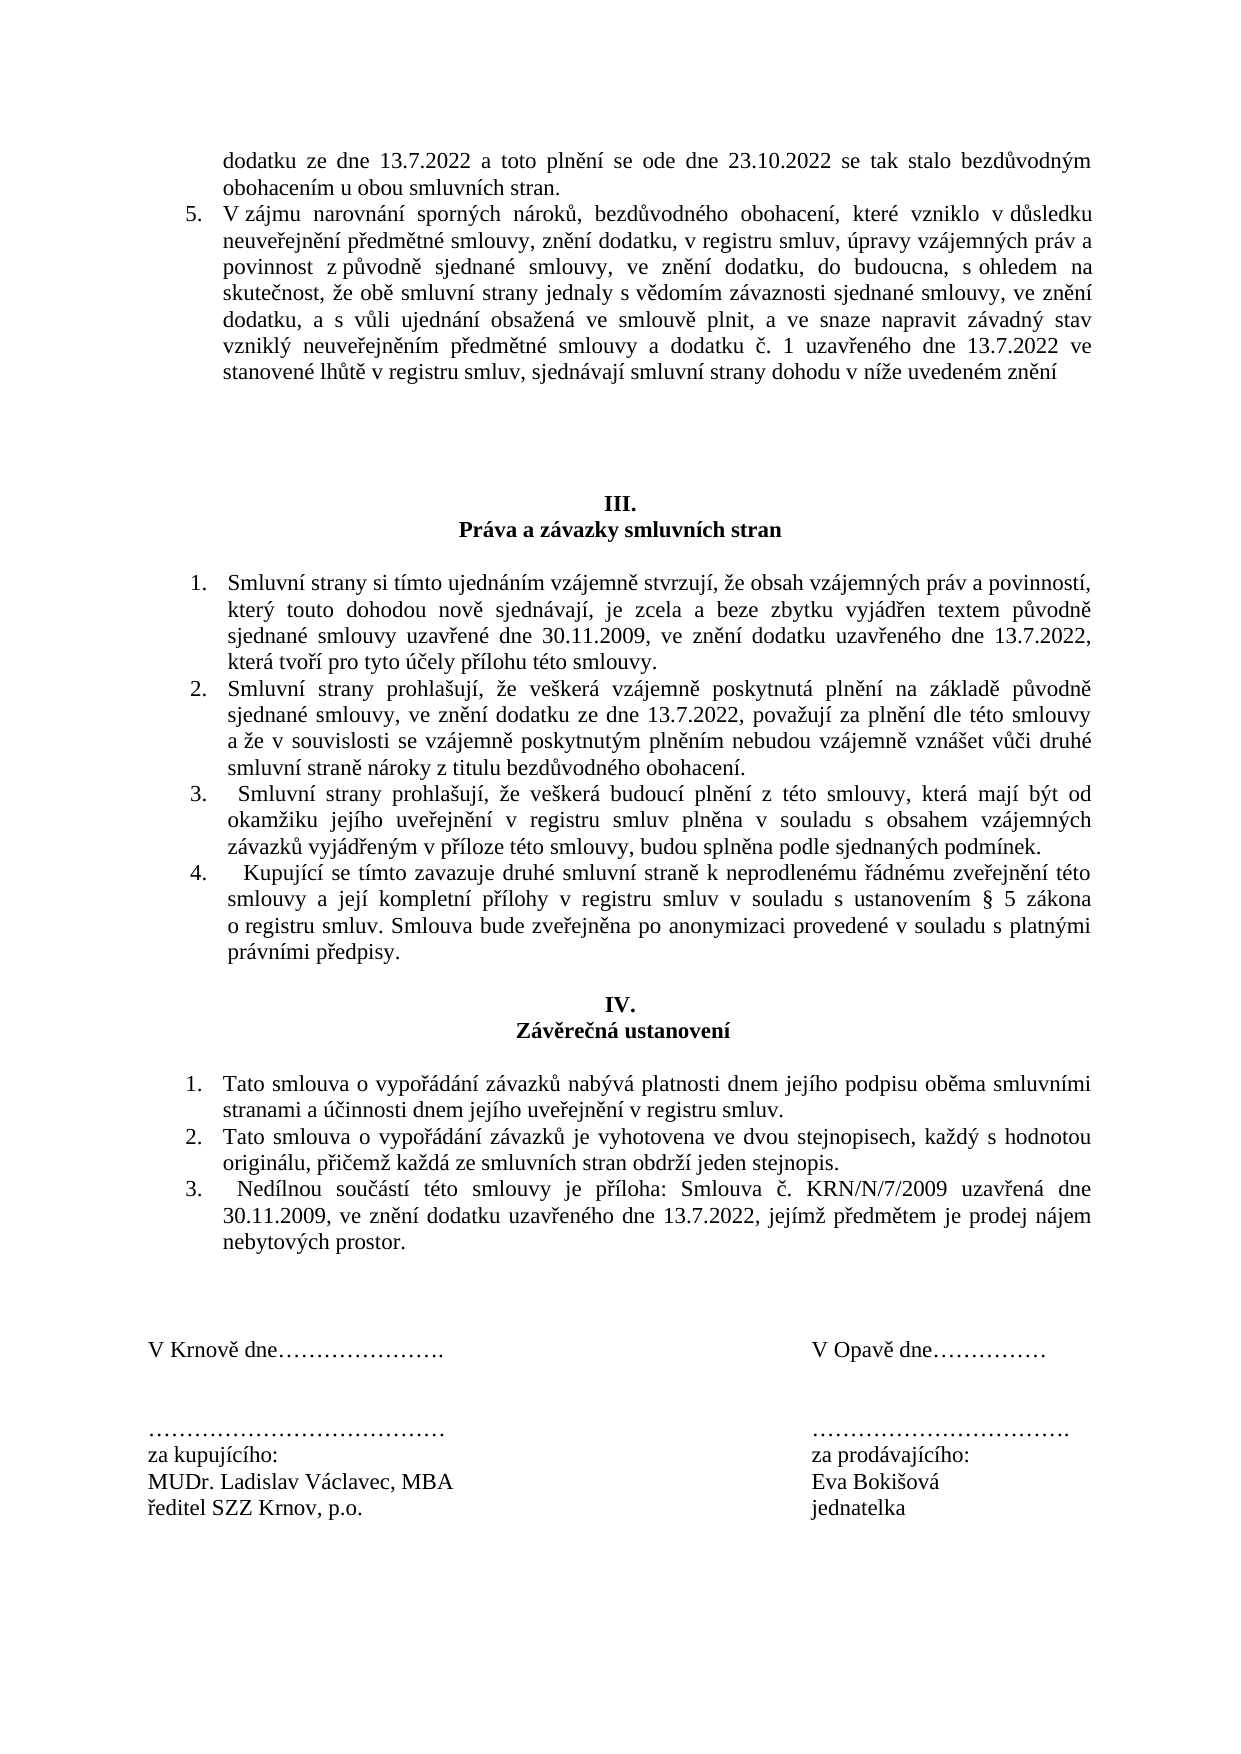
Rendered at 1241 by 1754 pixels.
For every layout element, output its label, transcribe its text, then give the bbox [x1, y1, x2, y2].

text IV. [148, 991, 1093, 1017]
list Nedílnou součástí této smlouvy je příloha: Smlouva č. KRN/N/7/2009 uzavřená dne 30.11.2009, ve znění dodatku uzavřeného dne 13.7.2022, jejímž předmětem je prodej nájem nebytových prostor. [185, 1175, 1093, 1254]
list V zájmu narovnání sporných nároků, bezdůvodného obohacení, které vzniklo v důsledku neuveřejnění předmětné smlouvy, znění dodatku, v registru smluv, úpravy vzájemných práv a povinnost z původně sjednané smlouvy, ve znění dodatku, do budoucna, s ohledem na skutečnost, že obě smluvní strany jednaly s vědomím závaznosti sjednané smlouvy, ve znění dodatku, a s vůli ujednání obsažená ve smlouvě plnit, a ve snaze napravit závadný stav vzniklý neuveřejněním předmětné smlouvy a dodatku č. 1 uzavřeného dne 13.7.2022 ve stanovené lhůtě v registru smluv, sjednávají smluvní strany dohodu v níže uvedeném znění [185, 200, 1093, 385]
text Závěrečná ustanovení [148, 1017, 1093, 1044]
text ………………………………… ……………………………. [148, 1415, 1093, 1441]
list Tato smlouva o vypořádání závazků je vyhotovena ve dvou stejnopisech, každý s hodnotou originálu, přičemž každá ze smluvních stran obdrží jeden stejnopis. [185, 1123, 1093, 1175]
text V Krnově dne…………………. V Opavě dne…………… [148, 1336, 1093, 1362]
text ředitel SZZ Krnov, p.o. jednatelka [148, 1494, 1093, 1520]
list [185, 148, 1093, 200]
list Smluvní strany prohlašují, že veškerá vzájemně poskytnutá plnění na základě původně sjednané smlouvy, ve znění dodatku ze dne 13.7.2022, považují za plnění dle této smlouvy a že v souvislosti se vzájemně poskytnutým plněním nebudou vzájemně vznášet vůči druhé smluvní straně nároky z titulu bezdůvodného obohacení. [190, 675, 1093, 780]
list Tato smlouva o vypořádání závazků nabývá platnosti dnem jejího podpisu oběma smluvními stranami a účinnosti dnem jejího uveřejnění v registru smluv. [185, 1070, 1093, 1123]
text III. [148, 490, 1093, 517]
list Smluvní strany si tímto ujednáním vzájemně stvrzují, že obsah vzájemných práv a povinností, který touto dohodou nově sjednávají, je zcela a beze zbytku vyjádřen textem původně sjednané smlouvy uzavřené dne 30.11.2009, ve znění dodatku uzavřeného dne 13.7.2022, která tvoří pro tyto účely přílohu této smlouvy. [190, 569, 1093, 675]
text Práva a závazky smluvních stran [148, 517, 1093, 543]
text MUDr. Ladislav Václavec, MBA Eva Bokišová [148, 1468, 1093, 1494]
list Kupující se tímto zavazuje druhé smluvní straně k neprodlenému řádnému zveřejnění této smlouvy a její kompletní přílohy v registru smluv v souladu s ustanovením § 5 zákona o registru smluv. Smlouva bude zveřejněna po anonymizaci provedené v souladu s platnými právními předpisy. [190, 859, 1093, 964]
text za kupujícího: za prodávajícího: [148, 1441, 1093, 1468]
list Smluvní strany prohlašují, že veškerá budoucí plnění z této smlouvy, která mají být od okamžiku jejího uveřejnění v registru smluv plněna v souladu s obsahem vzájemných závazků vyjádřeným v příloze této smlouvy, budou splněna podle sjednaných podmínek. [190, 780, 1093, 859]
